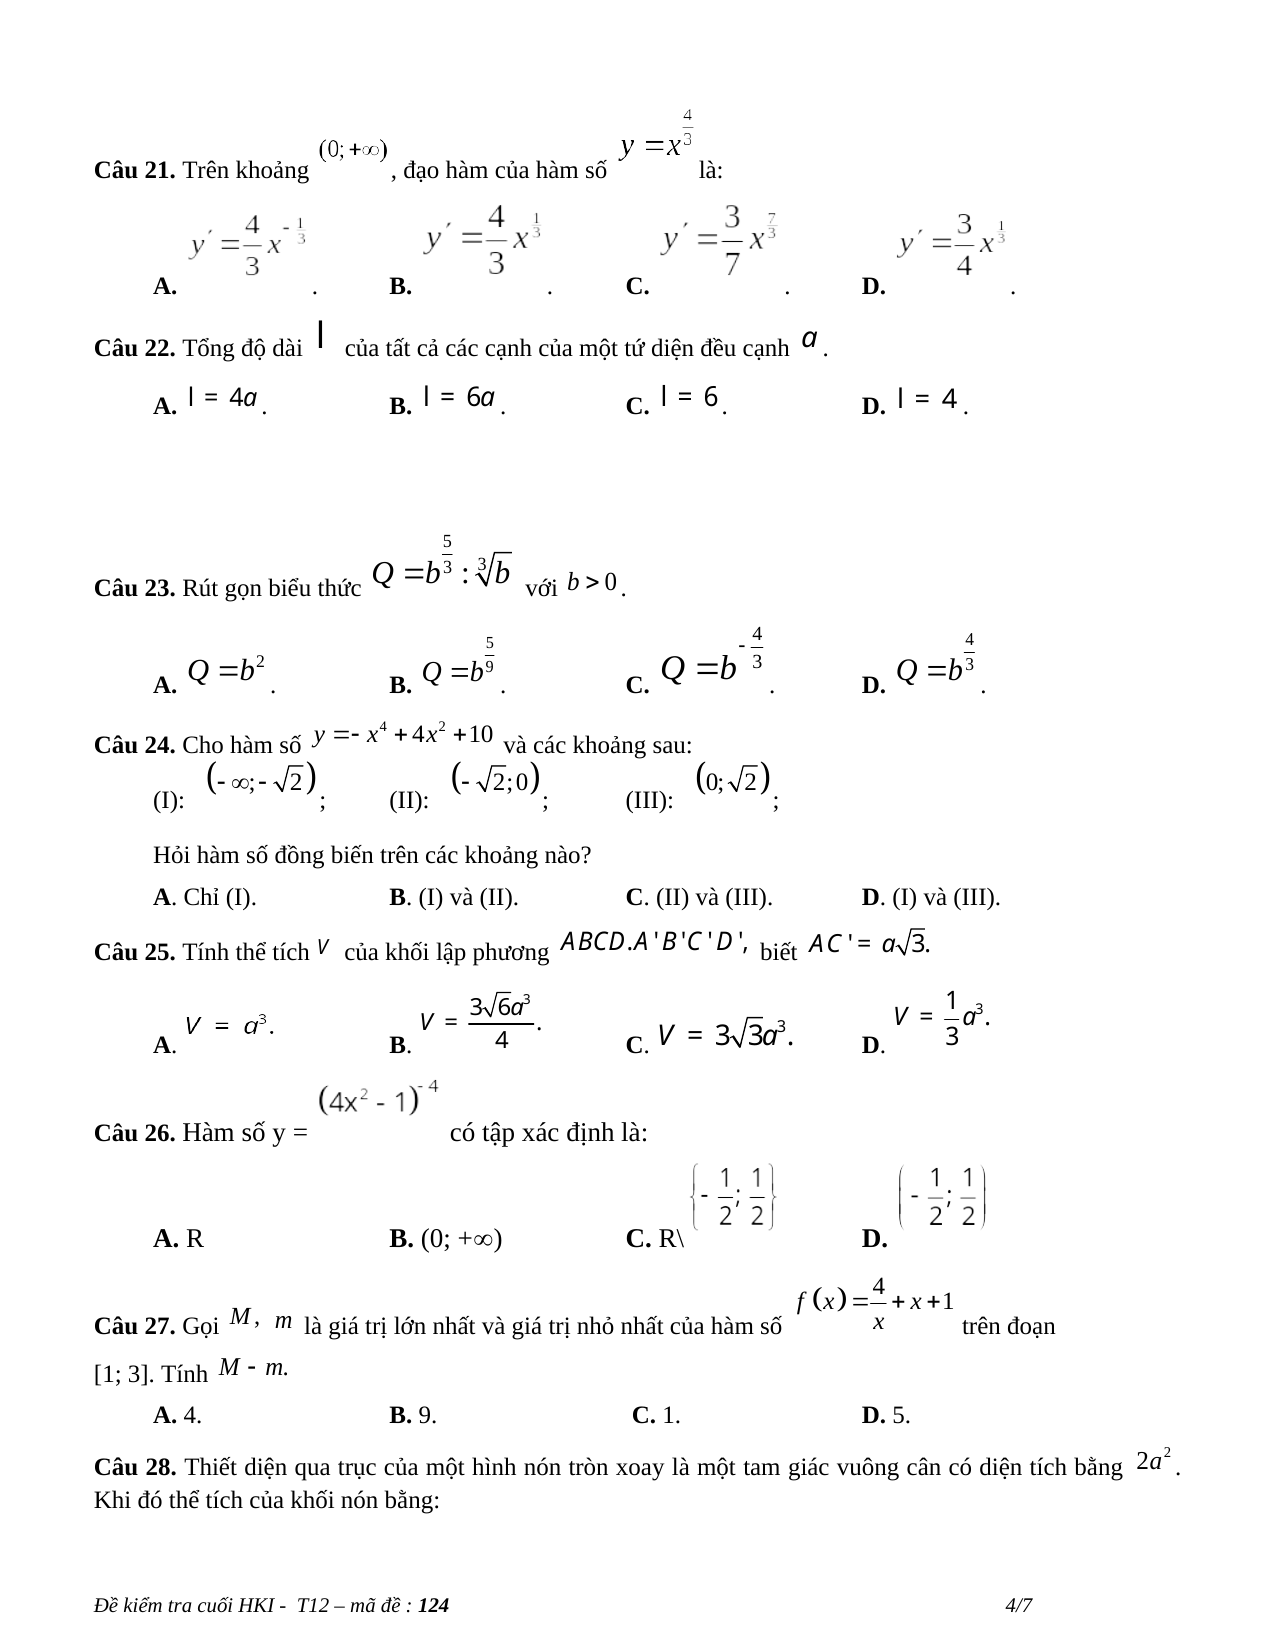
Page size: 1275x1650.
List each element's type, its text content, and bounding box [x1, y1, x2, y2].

text A. Chỉ (I). B. (I) và (II). C. (II) và (III). D. (I) và (III). [94, 882, 1181, 910]
text A. . B. . C. . D. . [94, 378, 1181, 419]
text Câu 24. Cho hàm số và các khoảng sau: [94, 716, 1181, 759]
text Câu 26. Hàm số y = có tập xác định là: [94, 1076, 1181, 1147]
text A. B. C. D. [94, 983, 1181, 1059]
text A. R B. (0; +) C. R\ D. [94, 1159, 1181, 1253]
text Câu 28. Thiết diện qua trục của một hình nón tròn xoay là một tam giác vuông cân có diện tích bằng . Khi đó thể tích của khối nón bằng: [94, 1441, 1181, 1514]
text A. . B. . C. . D. . [153, 197, 1181, 299]
text Câu 21. Trên khoảng , đạo hàm của hàm số là: [94, 101, 1181, 184]
text Câu 25. Tính thể tích của khối lập phương biết [94, 923, 1181, 966]
text Hỏi hàm số đồng biến trên các khoảng nào? [94, 814, 1181, 869]
text A. 4. B. 9. C. 1. D. 5. [94, 1400, 1181, 1429]
text (I): ; (II): ; (III): ; [94, 759, 1181, 814]
text Câu 27. Gọi là giá trị lớn nhất và giá trị nhỏ nhất của hàm số trên đoạn [94, 1270, 1181, 1340]
text Câu 22. Tổng độ dài của tất cả các cạnh của một tứ diện đều cạnh . [94, 316, 1181, 362]
text [1; 3]. Tính [94, 1352, 1181, 1387]
text A. . B. . C. . D. . [94, 619, 1181, 699]
text Câu 23. Rút gọn biểu thức với . [94, 527, 1181, 602]
